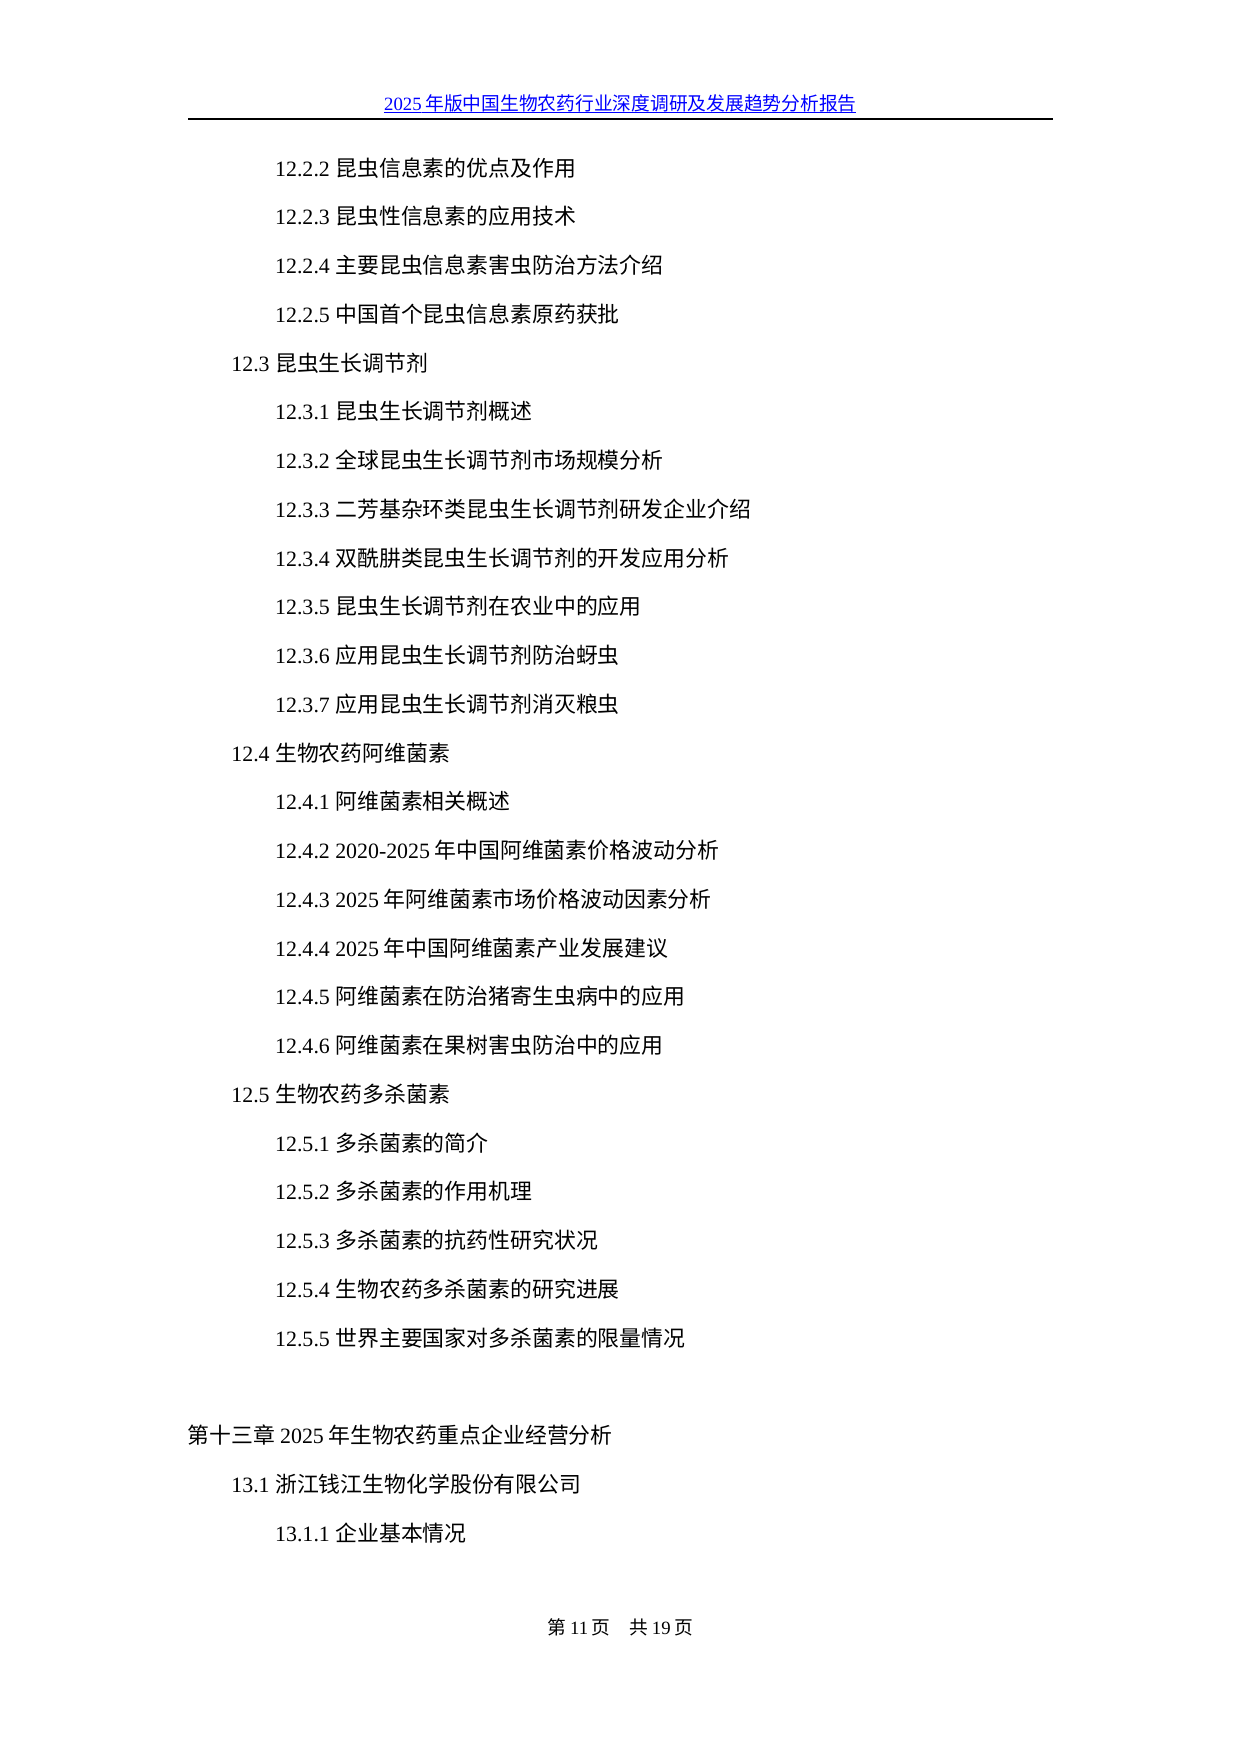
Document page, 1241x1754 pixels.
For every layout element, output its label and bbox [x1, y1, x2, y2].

text [187, 150, 1053, 1548]
